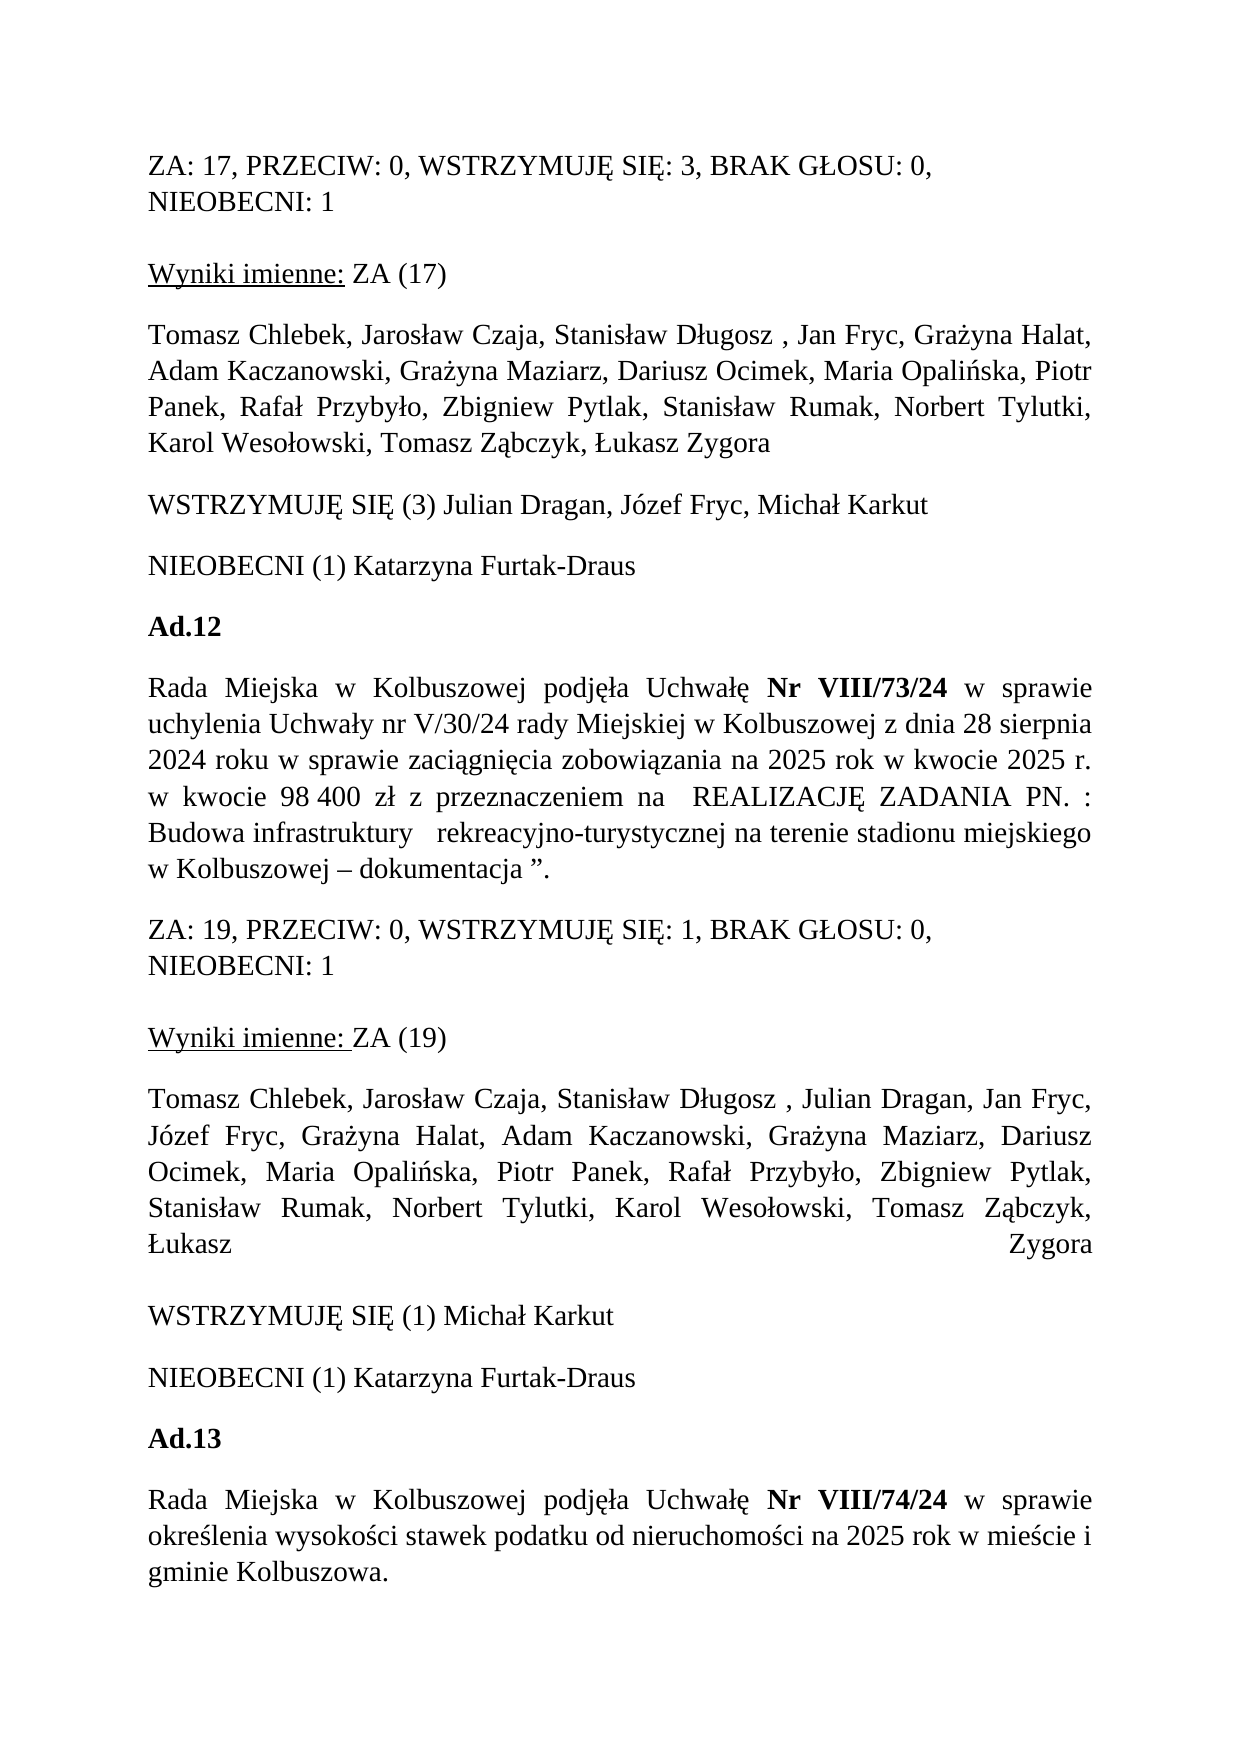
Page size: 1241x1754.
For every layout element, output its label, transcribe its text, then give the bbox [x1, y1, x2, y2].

text Tomasz Chlebek, Jarosław Czaja, Stanisław Długosz , Julian Dragan, Jan Fryc, Józef Fryc, Grażyna Halat, Adam Kaczanowski, Grażyna Maziarz, Dariusz Ocimek, Maria Opalińska, Piotr Panek, Rafał Przybyło, Zbigniew Pytlak, Stanisław Rumak, Norbert Tylutki, Karol Wesołowski, Tomasz Ząbczyk, Łukasz Zygora WSTRZYMUJĘ SIĘ (1) Michał Karkut [148, 1082, 1093, 1332]
text Ad.12 [148, 609, 1093, 643]
text Tomasz Chlebek, Jarosław Czaja, Stanisław Długosz , Jan Fryc, Grażyna Halat, Adam Kaczanowski, Grażyna Maziarz, Dariusz Ocimek, Maria Opalińska, Piotr Panek, Rafał Przybyło, Zbigniew Pytlak, Stanisław Rumak, Norbert Tylutki, Karol Wesołowski, Tomasz Ząbczyk, Łukasz Zygora [148, 317, 1093, 459]
text Rada Miejska w Kolbuszowej podjęła Uchwałę Nr VIII/74/24 w sprawie określenia wysokości stawek podatku od nieruchomości na 2025 rok w mieście i gminie Kolbuszowa. [148, 1482, 1093, 1588]
text NIEOBECNI (1) Katarzyna Furtak-Draus [148, 1360, 1093, 1393]
text Rada Miejska w Kolbuszowej podjęła Uchwałę Nr VIII/73/24 w sprawie uchylenia Uchwały nr V/30/24 rady Miejskiej w Kolbuszowej z dnia 28 sierpnia 2024 roku w sprawie zaciągnięcia zobowiązania na 2025 rok w kwocie 2025 r. w kwocie 98 400 zł z przeznaczeniem na REALIZACJĘ ZADANIA PN. : Budowa infrastruktury rekreacyjno-turystycznej na terenie stadionu miejskiego w Kolbuszowej – dokumentacja ”. [148, 670, 1093, 884]
text WSTRZYMUJĘ SIĘ (3) Julian Dragan, Józef Fryc, Michał Karkut [148, 487, 1093, 520]
text NIEOBECNI (1) Katarzyna Furtak-Draus [148, 548, 1093, 581]
text ZA: 17, PRZECIW: 0, WSTRZYMUJĘ SIĘ: 3, BRAK GŁOSU: 0, NIEOBECNI: 1 Wyniki imienne: ZA (17) [148, 148, 1093, 289]
text ZA: 19, PRZECIW: 0, WSTRZYMUJĘ SIĘ: 1, BRAK GŁOSU: 0, NIEOBECNI: 1 Wyniki imienne: ZA (19) [148, 912, 1093, 1054]
text Ad.13 [148, 1421, 1093, 1454]
